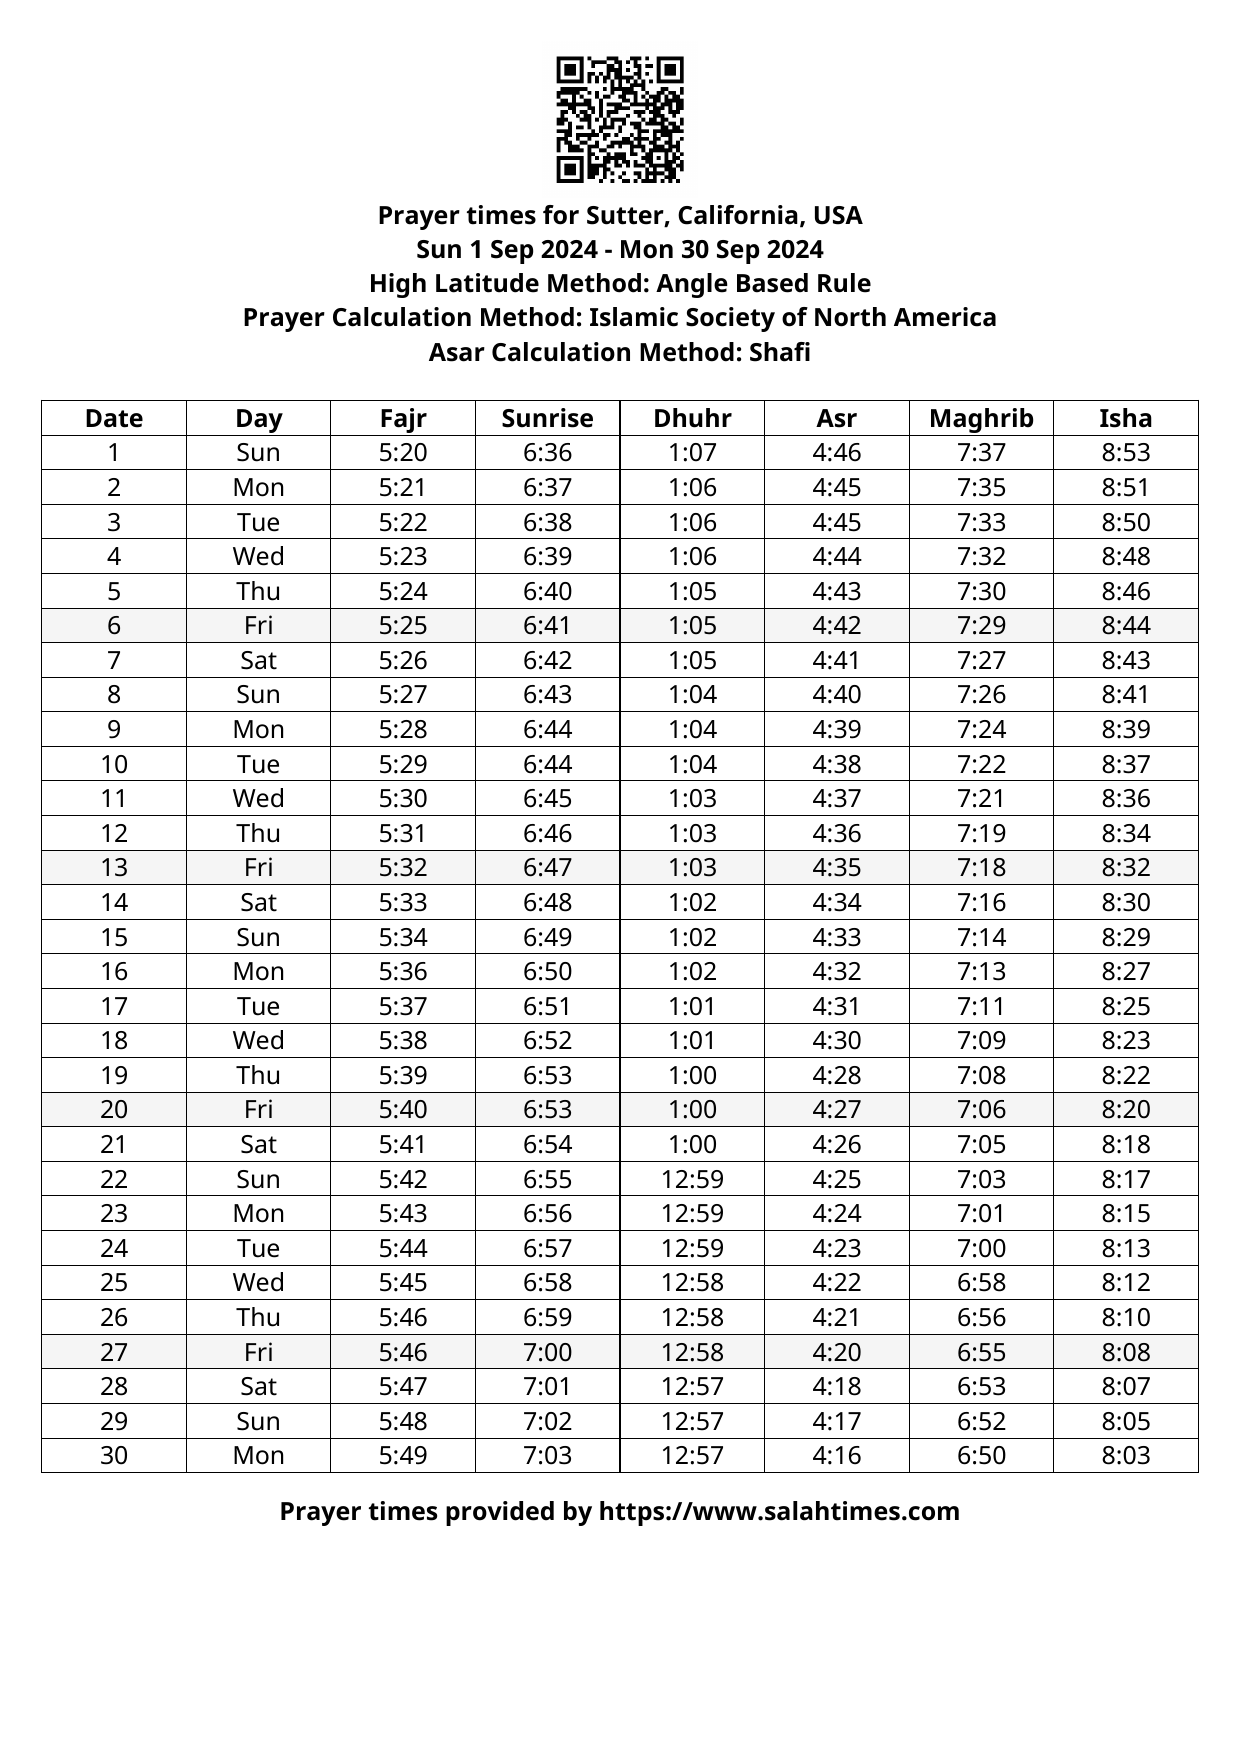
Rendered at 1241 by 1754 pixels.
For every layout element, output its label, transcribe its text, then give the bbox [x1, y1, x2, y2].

table_cell 6:52 [910, 1404, 1053, 1437]
table_cell Thu [187, 816, 330, 849]
table_cell 14 [42, 885, 186, 919]
table_cell 6:49 [476, 920, 619, 953]
table_cell 5:41 [331, 1127, 475, 1161]
table_cell 4:39 [765, 712, 909, 746]
table_cell 2 [42, 470, 186, 504]
table_cell Sat [187, 1369, 330, 1403]
text Sun 1 Sep 2024 - Mon 30 Sep 2024 [42, 232, 1198, 266]
table_cell 4:41 [765, 643, 909, 677]
table_cell 7:19 [910, 816, 1053, 849]
table_cell 6:42 [476, 643, 619, 677]
table_cell 1:01 [621, 1024, 764, 1057]
table_cell 12:57 [621, 1369, 764, 1403]
table_cell Sun [187, 436, 330, 469]
table_cell Tue [187, 747, 330, 780]
table_cell 5:46 [331, 1300, 475, 1334]
table_cell 6:59 [476, 1300, 619, 1334]
table_cell 17 [42, 989, 186, 1022]
table_cell 12:58 [621, 1300, 764, 1334]
table_cell 12:58 [621, 1335, 764, 1368]
table_cell 5:32 [331, 851, 475, 884]
table_cell 8:50 [1054, 505, 1198, 538]
table_cell 1:01 [621, 989, 764, 1022]
table_cell 7:35 [910, 470, 1053, 504]
table_cell 23 [42, 1196, 186, 1230]
table_cell 7:02 [476, 1404, 619, 1437]
table_cell 8:15 [1054, 1196, 1198, 1230]
table_cell 7:22 [910, 747, 1053, 780]
table_cell 7:01 [476, 1369, 619, 1403]
table_cell 6:43 [476, 678, 619, 711]
table_cell 27 [42, 1335, 186, 1368]
table_cell 4:27 [765, 1093, 909, 1126]
table_cell 4:21 [765, 1300, 909, 1334]
table_cell 5 [42, 574, 186, 607]
table_cell Thu [187, 1300, 330, 1334]
table_cell 21 [42, 1127, 186, 1161]
table_cell 4:43 [765, 574, 909, 607]
table_cell Wed [187, 1266, 330, 1299]
table_cell 7:03 [910, 1162, 1053, 1195]
table_cell 12:57 [621, 1404, 764, 1437]
table_cell 1:02 [621, 885, 764, 919]
table_cell 8:10 [1054, 1300, 1198, 1334]
table_header Sunrise [476, 401, 619, 434]
table_cell 12:57 [621, 1439, 764, 1472]
table_cell 7:32 [910, 539, 1053, 573]
table_cell 5:43 [331, 1196, 475, 1230]
table_cell 7:27 [910, 643, 1053, 677]
table_cell 7:05 [910, 1127, 1053, 1161]
table_cell 7:01 [910, 1196, 1053, 1230]
table_cell Fri [187, 1093, 330, 1126]
table_cell 1:00 [621, 1058, 764, 1092]
table_cell 6:56 [476, 1196, 619, 1230]
table_cell 5:28 [331, 712, 475, 746]
table_cell 8:41 [1054, 678, 1198, 711]
table_cell 5:22 [331, 505, 475, 538]
table_cell 8:05 [1054, 1404, 1198, 1437]
table_cell 3 [42, 505, 186, 538]
table_cell 1:00 [621, 1127, 764, 1161]
table_cell 8:17 [1054, 1162, 1198, 1195]
table_cell 5:37 [331, 989, 475, 1022]
table_cell 4:45 [765, 470, 909, 504]
table_cell 18 [42, 1024, 186, 1057]
table_cell Sat [187, 643, 330, 677]
table_cell 6:38 [476, 505, 619, 538]
table_cell 4:16 [765, 1439, 909, 1472]
table_cell 1:06 [621, 470, 764, 504]
table_cell 8:03 [1054, 1439, 1198, 1472]
table_cell 7:00 [476, 1335, 619, 1368]
table_cell 7:21 [910, 781, 1053, 815]
table_header Dhuhr [621, 401, 764, 434]
table_cell 24 [42, 1231, 186, 1264]
table_cell 8:53 [1054, 436, 1198, 469]
table_cell 5:20 [331, 436, 475, 469]
table_cell 5:45 [331, 1266, 475, 1299]
table_cell 6:51 [476, 989, 619, 1022]
table_cell 8:36 [1054, 781, 1198, 815]
table_cell Mon [187, 712, 330, 746]
table_cell 12:59 [621, 1162, 764, 1195]
table_cell 19 [42, 1058, 186, 1092]
table_cell 30 [42, 1439, 186, 1472]
table_cell 8:32 [1054, 851, 1198, 884]
table_cell 28 [42, 1369, 186, 1403]
table_cell 5:46 [331, 1335, 475, 1368]
text Asar Calculation Method: Shafi [42, 334, 1198, 368]
table_cell 6:48 [476, 885, 619, 919]
table_cell 7:09 [910, 1024, 1053, 1057]
table_cell 1:03 [621, 816, 764, 849]
table_cell 6:36 [476, 436, 619, 469]
table_cell Thu [187, 574, 330, 607]
table_cell 5:27 [331, 678, 475, 711]
table_cell 4:45 [765, 505, 909, 538]
table_cell 1 [42, 436, 186, 469]
table_cell 7:14 [910, 920, 1053, 953]
table_cell 4:44 [765, 539, 909, 573]
table_cell 4:22 [765, 1266, 909, 1299]
table_cell 4:23 [765, 1231, 909, 1264]
table_cell 7:33 [910, 505, 1053, 538]
table_cell 5:33 [331, 885, 475, 919]
table_cell 1:05 [621, 574, 764, 607]
table_cell 8:30 [1054, 885, 1198, 919]
table_cell Fri [187, 851, 330, 884]
table_cell 4:30 [765, 1024, 909, 1057]
table_cell 7:26 [910, 678, 1053, 711]
table_cell 5:24 [331, 574, 475, 607]
table_cell 1:03 [621, 851, 764, 884]
table_header Asr [765, 401, 909, 434]
table_cell 1:02 [621, 920, 764, 953]
table_cell 5:34 [331, 920, 475, 953]
table_cell 5:25 [331, 609, 475, 642]
table_cell 8:43 [1054, 643, 1198, 677]
table_cell 13 [42, 851, 186, 884]
table_cell 8:13 [1054, 1231, 1198, 1264]
table_cell 6:41 [476, 609, 619, 642]
table_cell 5:39 [331, 1058, 475, 1092]
table_cell 6:47 [476, 851, 619, 884]
table_cell 4:40 [765, 678, 909, 711]
table_cell 8:39 [1054, 712, 1198, 746]
table_cell 7:13 [910, 954, 1053, 988]
table_cell 5:38 [331, 1024, 475, 1057]
table_cell 8:08 [1054, 1335, 1198, 1368]
table_cell Wed [187, 781, 330, 815]
table_cell 4:37 [765, 781, 909, 815]
table_cell 4:24 [765, 1196, 909, 1230]
table_cell 4:31 [765, 989, 909, 1022]
table_cell 22 [42, 1162, 186, 1195]
table_cell 7:18 [910, 851, 1053, 884]
table_cell 5:47 [331, 1369, 475, 1403]
table_cell 6:55 [910, 1335, 1053, 1368]
table_cell 4:34 [765, 885, 909, 919]
table_cell 8:23 [1054, 1024, 1198, 1057]
table_cell Sat [187, 885, 330, 919]
table_cell 1:04 [621, 747, 764, 780]
table_header Day [187, 401, 330, 434]
table_cell 8:25 [1054, 989, 1198, 1022]
table_cell 1:03 [621, 781, 764, 815]
table_cell 6:46 [476, 816, 619, 849]
table_cell 4:35 [765, 851, 909, 884]
table_cell 20 [42, 1093, 186, 1126]
table_cell 1:05 [621, 609, 764, 642]
table_cell 12:59 [621, 1196, 764, 1230]
table_cell 7:03 [476, 1439, 619, 1472]
table_header Maghrib [910, 401, 1053, 434]
table_cell 6:56 [910, 1300, 1053, 1334]
table_cell Sun [187, 920, 330, 953]
table_cell Mon [187, 470, 330, 504]
table_cell Sun [187, 678, 330, 711]
table_cell 1:05 [621, 643, 764, 677]
table_cell 4:36 [765, 816, 909, 849]
table_cell 6:39 [476, 539, 619, 573]
table_cell 8:51 [1054, 470, 1198, 504]
table_cell 8:22 [1054, 1058, 1198, 1092]
table_cell 7:37 [910, 436, 1053, 469]
table_cell 1:00 [621, 1093, 764, 1126]
table_cell 6:40 [476, 574, 619, 607]
table_cell 1:06 [621, 505, 764, 538]
table_cell 7:00 [910, 1231, 1053, 1264]
table_cell 4:46 [765, 436, 909, 469]
table_cell 1:02 [621, 954, 764, 988]
table_cell 7:08 [910, 1058, 1053, 1092]
table_cell Thu [187, 1058, 330, 1092]
table_cell 8:37 [1054, 747, 1198, 780]
table_cell 6:54 [476, 1127, 619, 1161]
table_cell 4:26 [765, 1127, 909, 1161]
table_cell 12:58 [621, 1266, 764, 1299]
text Prayer times provided by https://www.salahtimes.com [42, 1494, 1198, 1528]
table_cell 8:34 [1054, 816, 1198, 849]
table_cell 1:06 [621, 539, 764, 573]
table_cell 5:21 [331, 470, 475, 504]
table_cell 7 [42, 643, 186, 677]
table_header Date [42, 401, 186, 434]
table_cell 6:44 [476, 747, 619, 780]
table_cell 5:40 [331, 1093, 475, 1126]
table_cell 4:32 [765, 954, 909, 988]
table_cell 5:42 [331, 1162, 475, 1195]
table_cell 8:29 [1054, 920, 1198, 953]
table_cell 8:27 [1054, 954, 1198, 988]
table_header Isha [1054, 401, 1198, 434]
table_cell 12 [42, 816, 186, 849]
table_cell 6:53 [476, 1058, 619, 1092]
table_cell 12:59 [621, 1231, 764, 1264]
table_cell Tue [187, 505, 330, 538]
table_cell 5:48 [331, 1404, 475, 1437]
table_cell 5:30 [331, 781, 475, 815]
table_cell 6:50 [910, 1439, 1053, 1472]
table_cell 4:28 [765, 1058, 909, 1092]
table_cell 5:49 [331, 1439, 475, 1472]
table_cell 6:55 [476, 1162, 619, 1195]
table_cell 8:44 [1054, 609, 1198, 642]
table_cell 9 [42, 712, 186, 746]
table_cell Wed [187, 539, 330, 573]
text Prayer times for Sutter, California, USA [42, 198, 1198, 232]
table_cell Sat [187, 1127, 330, 1161]
text High Latitude Method: Angle Based Rule [42, 266, 1198, 300]
table_cell Mon [187, 1196, 330, 1230]
table_cell 10 [42, 747, 186, 780]
table_cell Mon [187, 954, 330, 988]
picture [542, 41, 699, 198]
table_cell Wed [187, 1024, 330, 1057]
table_cell 1:04 [621, 678, 764, 711]
table_cell 6:57 [476, 1231, 619, 1264]
table_cell 6:37 [476, 470, 619, 504]
table_cell 8:12 [1054, 1266, 1198, 1299]
table_cell 7:16 [910, 885, 1053, 919]
table_cell 16 [42, 954, 186, 988]
table_cell 26 [42, 1300, 186, 1334]
table_cell 4 [42, 539, 186, 573]
table_cell 8 [42, 678, 186, 711]
table_cell 7:30 [910, 574, 1053, 607]
table_cell Tue [187, 989, 330, 1022]
table_cell 7:24 [910, 712, 1053, 746]
table_cell Fri [187, 609, 330, 642]
text Prayer Calculation Method: Islamic Society of North America [42, 300, 1198, 334]
table_cell Tue [187, 1231, 330, 1264]
table_cell 8:07 [1054, 1369, 1198, 1403]
table_cell 7:11 [910, 989, 1053, 1022]
table_cell 6:53 [476, 1093, 619, 1126]
table_cell 6:53 [910, 1369, 1053, 1403]
table_cell 5:23 [331, 539, 475, 573]
table_cell 6:50 [476, 954, 619, 988]
table_cell 6 [42, 609, 186, 642]
table_cell 29 [42, 1404, 186, 1437]
table_cell Sun [187, 1162, 330, 1195]
table_header Fajr [331, 401, 475, 434]
table_cell 4:33 [765, 920, 909, 953]
table_cell 5:36 [331, 954, 475, 988]
table_cell 8:18 [1054, 1127, 1198, 1161]
table_cell 6:52 [476, 1024, 619, 1057]
table_cell 1:04 [621, 712, 764, 746]
table_cell 8:48 [1054, 539, 1198, 573]
table_cell 15 [42, 920, 186, 953]
table_cell 7:29 [910, 609, 1053, 642]
table_cell 5:44 [331, 1231, 475, 1264]
table_cell 11 [42, 781, 186, 815]
table_cell 6:58 [476, 1266, 619, 1299]
table_cell 6:45 [476, 781, 619, 815]
table_cell 5:29 [331, 747, 475, 780]
table_cell 7:06 [910, 1093, 1053, 1126]
table_cell 4:42 [765, 609, 909, 642]
table_cell 6:58 [910, 1266, 1053, 1299]
table_cell 4:20 [765, 1335, 909, 1368]
table_cell 1:07 [621, 436, 764, 469]
table_cell 4:17 [765, 1404, 909, 1437]
table_cell 5:31 [331, 816, 475, 849]
table_cell 4:25 [765, 1162, 909, 1195]
table_cell 4:38 [765, 747, 909, 780]
table_cell Mon [187, 1439, 330, 1472]
table_cell 25 [42, 1266, 186, 1299]
table_cell 5:26 [331, 643, 475, 677]
table_cell 4:18 [765, 1369, 909, 1403]
table_cell Fri [187, 1335, 330, 1368]
table_cell 6:44 [476, 712, 619, 746]
table_cell 8:46 [1054, 574, 1198, 607]
table_cell Sun [187, 1404, 330, 1437]
table_cell 8:20 [1054, 1093, 1198, 1126]
